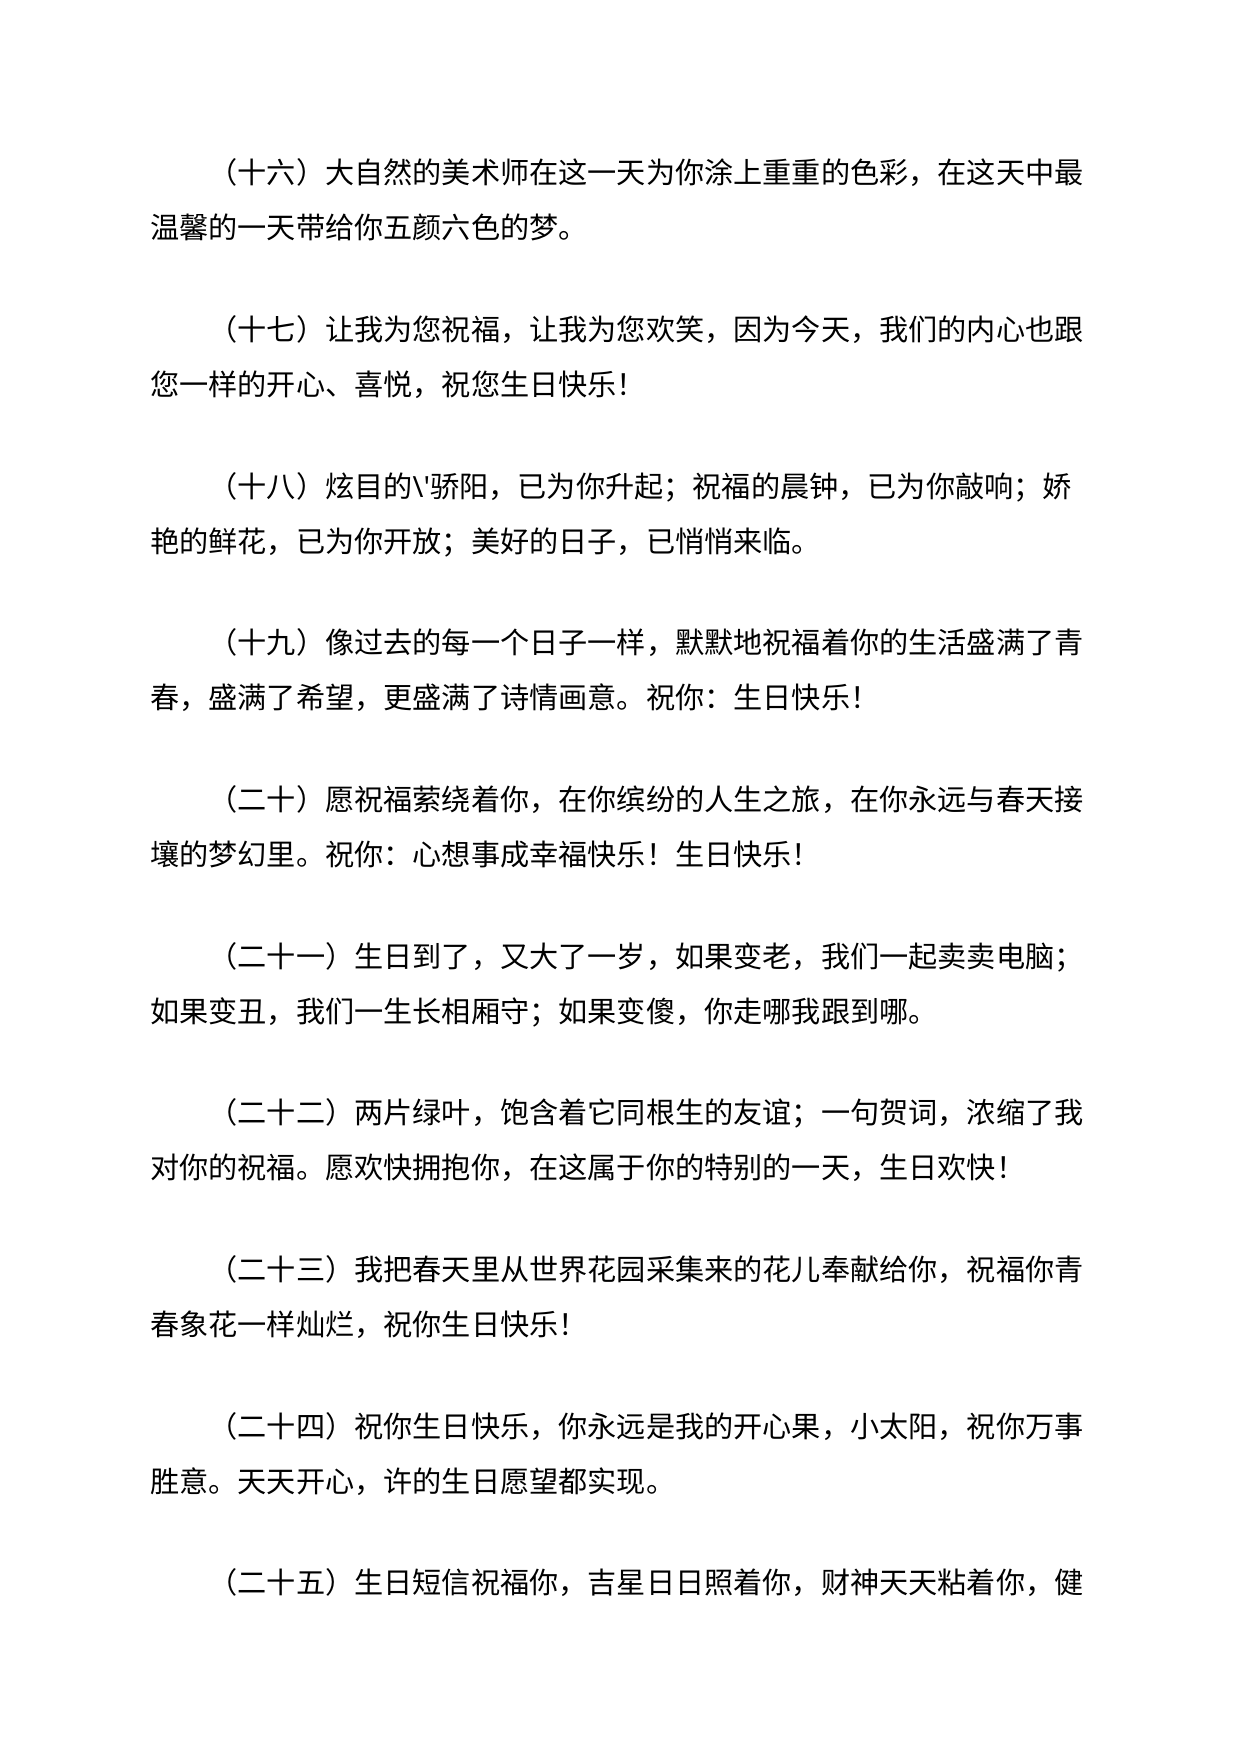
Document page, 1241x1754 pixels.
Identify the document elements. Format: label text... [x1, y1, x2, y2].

text （二十）愿祝福萦绕着你，在你缤纷的人生之旅，在你永远与春天接壤的梦幻里。祝你：心想事成幸福快乐！生日快乐！ [150, 777, 1090, 874]
text （十八）炫目的\'骄阳，已为你升起；祝福的晨钟，已为你敲响；娇艳的鲜花，已为你开放；美好的日子，已悄悄来临。 [150, 463, 1090, 561]
text （二十一）生日到了，又大了一岁，如果变老，我们一起卖卖电脑；如果变丑，我们一生长相厢守；如果变傻，你走哪我跟到哪。 [150, 933, 1090, 1031]
text （二十三）我把春天里从世界花园采集来的花儿奉献给你，祝福你青春象花一样灿烂，祝你生日快乐！ [150, 1247, 1090, 1344]
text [150, 1560, 1090, 1602]
text （十六）大自然的美术师在这一天为你涂上重重的色彩，在这天中最温馨的一天带给你五颜六色的梦。 [150, 150, 1090, 247]
text （二十四）祝你生日快乐，你永远是我的开心果，小太阳，祝你万事胜意。天天开心，许的生日愿望都实现。 [150, 1403, 1090, 1501]
text （二十二）两片绿叶，饱含着它同根生的友谊；一句贺词，浓缩了我对你的祝福。愿欢快拥抱你，在这属于你的特别的一天，生日欢快！ [150, 1090, 1090, 1187]
text （十九）像过去的每一个日子一样，默默地祝福着你的生活盛满了青春，盛满了希望，更盛满了诗情画意。祝你：生日快乐！ [150, 620, 1090, 717]
text （十七）让我为您祝福，让我为您欢笑，因为今天，我们的内心也跟您一样的开心、喜悦，祝您生日快乐！ [150, 307, 1090, 404]
